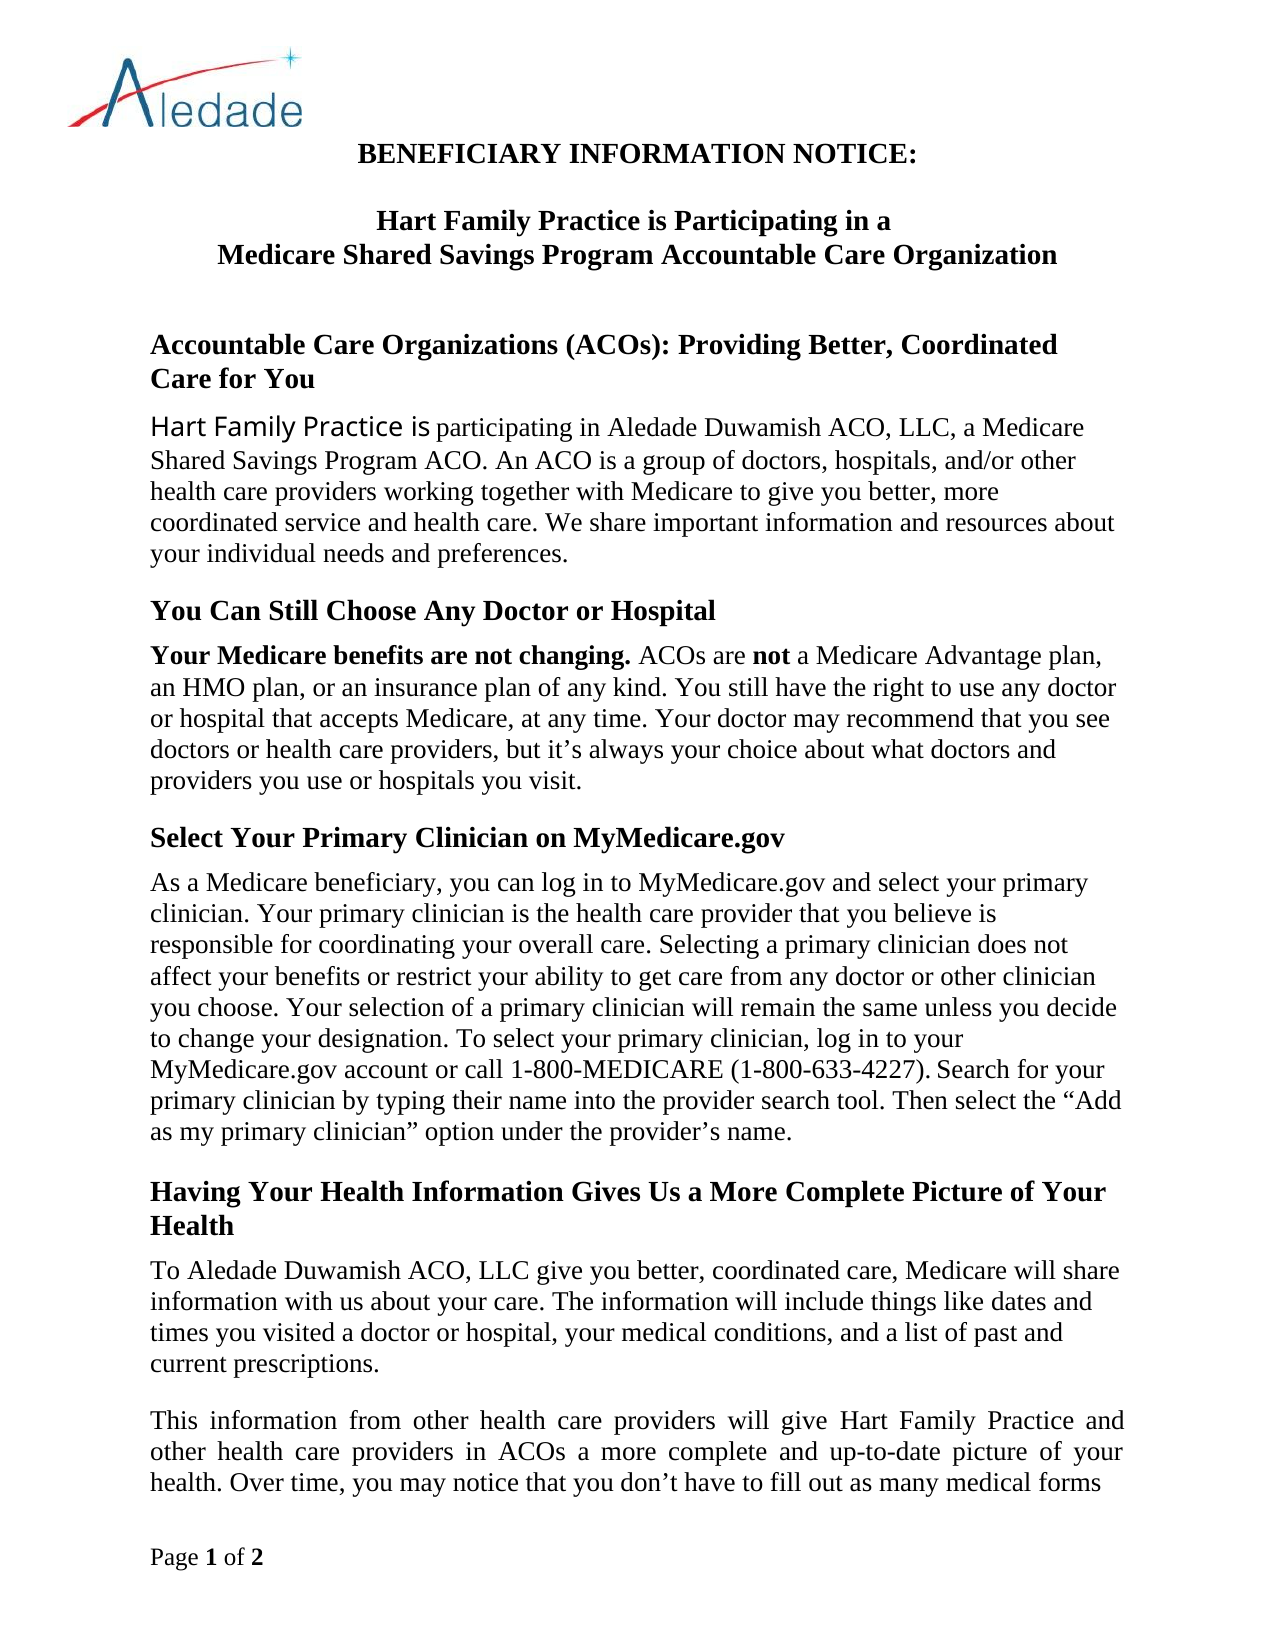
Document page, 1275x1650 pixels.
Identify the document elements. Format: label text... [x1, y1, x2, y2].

subtitle Select Your Primary Clinician on MyMedicare.gov [150, 820, 1125, 854]
subtitle You Can Still Choose Any Doctor or Hospital [150, 593, 1125, 627]
picture [67, 46, 302, 127]
text To Aledade Duwamish ACO, LLC give you better, coordinated care, Medicare will share information with us about your care. The information will include things like dates and times you visited a doctor or hospital, your medical conditions, and a list of past and current prescriptions. [150, 1254, 1125, 1379]
subtitle BENEFICIARY INFORMATION NOTICE: [150, 136, 1125, 170]
text Your Medicare benefits are not changing. ACOs are not a Medicare Advantage plan, an HMO plan, or an insurance plan of any kind. You still have the right to use any doctor or hospital that accepts Medicare, at any time. Your doctor may recommend that you see doctors or health care providers, but it’s always your choice about what doctors and providers you use or hospitals you visit. [150, 639, 1125, 795]
text Hart Family Practice is participating in Aledade Duwamish ACO, LLC, a Medicare Shared Savings Program ACO. An ACO is a group of doctors, hospitals, and/or other health care providers working together with Medicare to give you better, more coordinated service and health care. We share important information and resources about your individual needs and preferences. [150, 407, 1125, 568]
subtitle As a Medicare beneficiary, you can log in to MyMedicare.gov and select your primary clinician. Your primary clinician is the health care provider that you believe is responsible for coordinating your overall care. Selecting a primary clinician does not affect your benefits or restrict your ability to get care from any doctor or other clinician you choose. Your selection of a primary clinician will remain the same unless you decide to change your designation. To select your primary clinician, log in to your MyMedicare.gov account or call 1-800-MEDICARE (1-800-633-4227). Search for your primary clinician by typing their name into the provider search tool. Then select the “Add as my primary clinician” option under the provider’s name. [150, 866, 1125, 1147]
subtitle Hart Family Practice is Participating in a Medicare Shared Savings Program Accountable Care Organization [150, 170, 1125, 271]
subtitle Accountable Care Organizations (ACOs): Providing Better, Coordinated Care for You [150, 327, 1125, 394]
subtitle Having Your Health Information Gives Us a More Complete Picture of Your Health [150, 1174, 1125, 1242]
text This information from other health care providers will give Hart Family Practice and other health care providers in ACOs a more complete and up-to-date picture of your health. Over time, you may notice that you don’t have to fill out as many medical forms [150, 1404, 1125, 1497]
